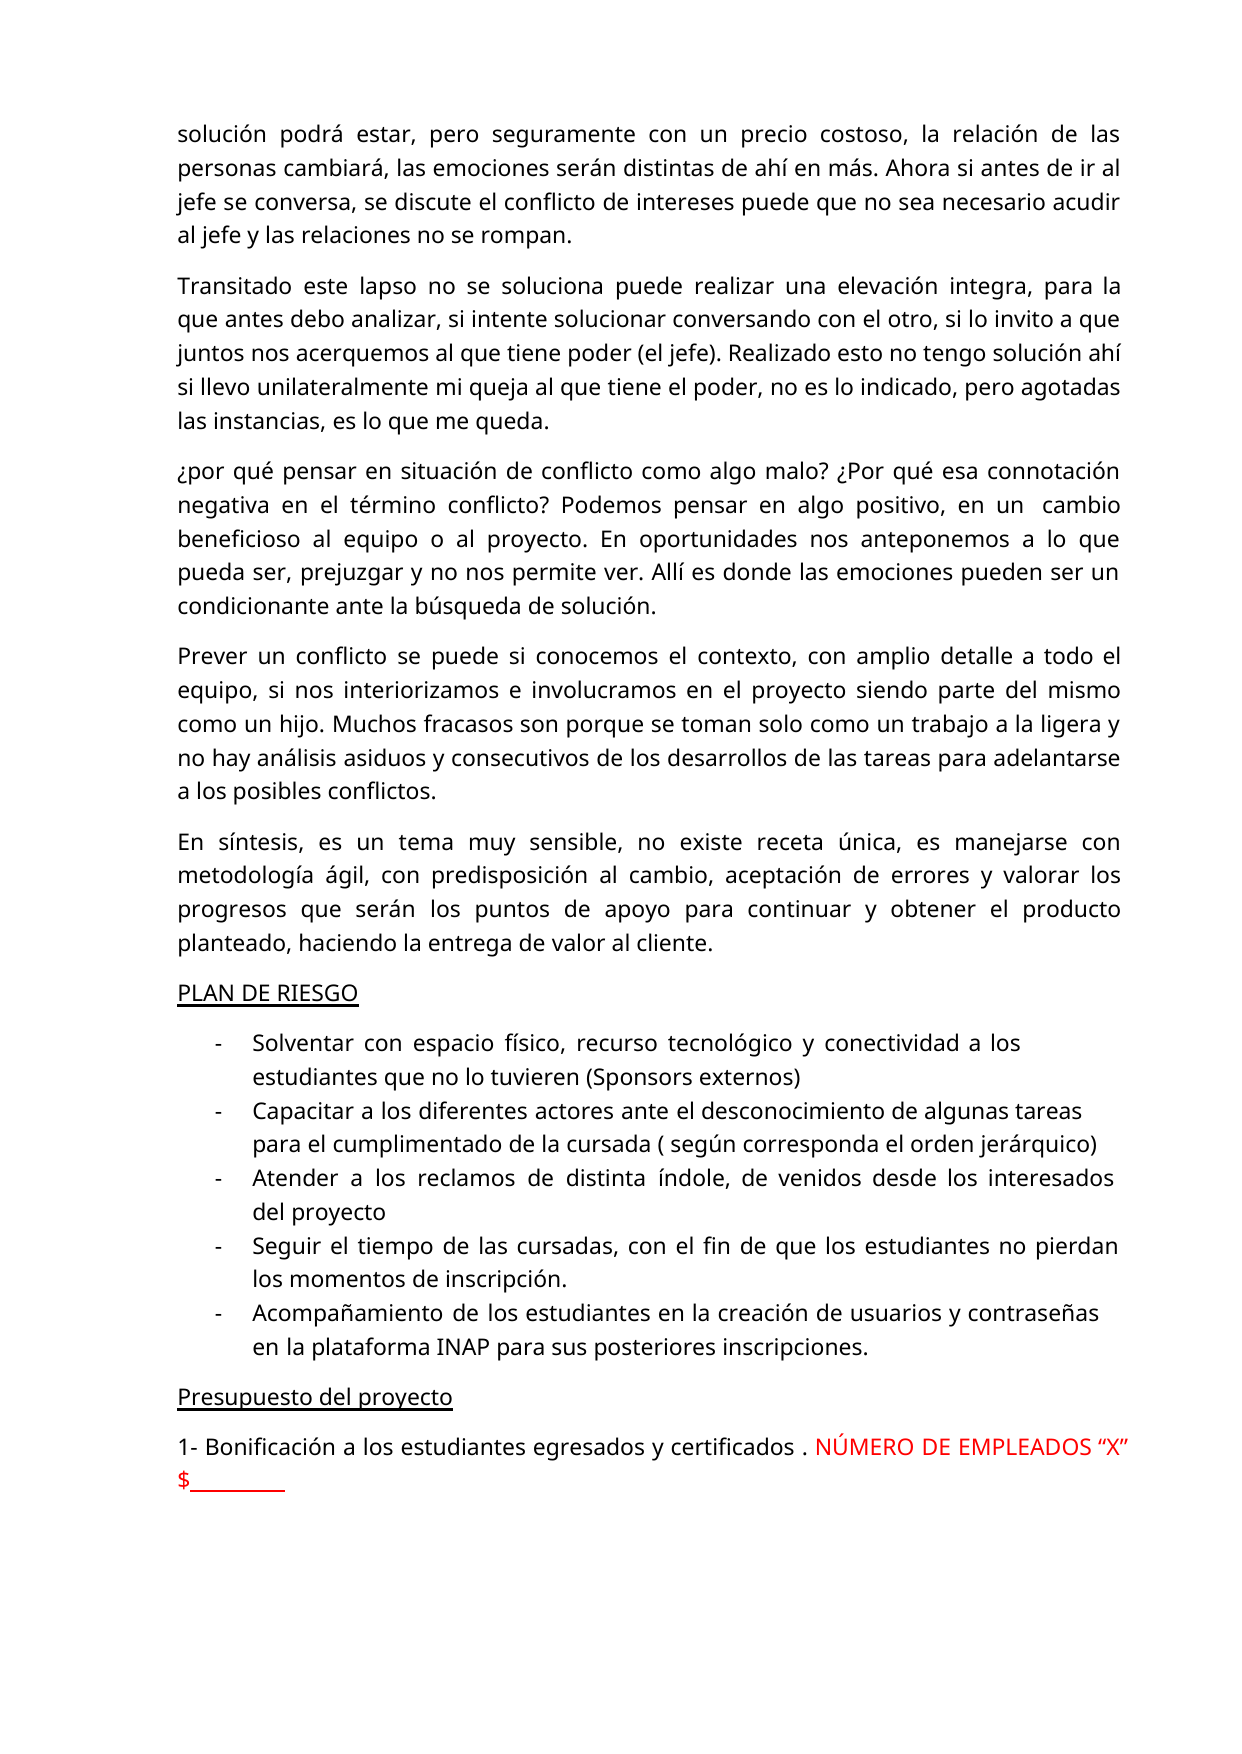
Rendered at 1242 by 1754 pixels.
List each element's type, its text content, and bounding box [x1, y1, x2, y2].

list Acompañamiento de los estudiantes en la creación de usuarios y contraseñas en la plataforma INAP para sus posteriores inscripciones. [214, 1297, 1122, 1362]
list Capacitar a los diferentes actores ante el desconocimiento de algunas tareas para el cumplimentado de la cursada ( según corresponda el orden jerárquico) [214, 1095, 1121, 1160]
text $ [177, 1464, 1237, 1496]
text PLAN DE RIESGO [177, 977, 1237, 1008]
text ¿por qué pensar en situación de conflicto como algo malo? ¿Por qué esa connotación negativa en el término conflicto? Podemos pensar en algo positivo, en un cambio beneficioso al equipo o al proyecto. En oportunidades nos anteponemos a lo que pueda ser, prejuzgar y no nos permite ver. Allí es donde las emociones pueden ser un condicionante ante la búsqueda de solución. [177, 455, 1121, 621]
list Atender a los reclamos de distinta índole, de venidos desde los interesados del proyecto [214, 1162, 1121, 1227]
list Solventar con espacio físico, recurso tecnológico y conectividad a los estudiantes que no lo tuvieren (Sponsors externos) [214, 1027, 1121, 1092]
text solución podrá estar, pero seguramente con un precio costoso, la relación de las personas cambiará, las emociones serán distintas de ahí en más. Ahora si antes de ir al jefe se conversa, se discute el conflicto de intereses puede que no sea necesario acudir al jefe y las relaciones no se rompan. [177, 118, 1122, 251]
text 1- Bonificación a los estudiantes egresados y certificados . NÚMERO DE EMPLEADOS “X” [177, 1431, 1237, 1462]
text Prever un conflicto se puede si conocemos el contexto, con amplio detalle a todo el equipo, si nos interiorizamos e involucramos en el proyecto siendo parte del mismo como un hijo. Muchos fracasos son porque se toman solo como un trabajo a la ligera y no hay análisis asiduos y consecutivos de los desarrollos de las tareas para adelantarse a los posibles conflictos. [177, 640, 1122, 807]
list Seguir el tiempo de las cursadas, con el fin de que los estudiantes no pierdan los momentos de inscripción. [214, 1230, 1122, 1295]
text En síntesis, es un tema muy sensible, no existe receta única, es manejarse con metodología ágil, con predisposición al cambio, aceptación de errores y valorar los progresos que serán los puntos de apoyo para continuar y obtener el producto planteado, haciendo la entrega de valor al cliente. [177, 826, 1122, 958]
text Transitado este lapso no se soluciona puede realizar una elevación integra, para la que antes debo analizar, si intente solucionar conversando con el otro, si lo invito a que juntos nos acerquemos al que tiene poder (el jefe). Realizado esto no tengo solución ahí si llevo unilateralmente mi queja al que tiene el poder, no es lo indicado, pero agotadas las instancias, es lo que me queda. [177, 270, 1122, 436]
text Presupuesto del proyecto [177, 1381, 1237, 1412]
